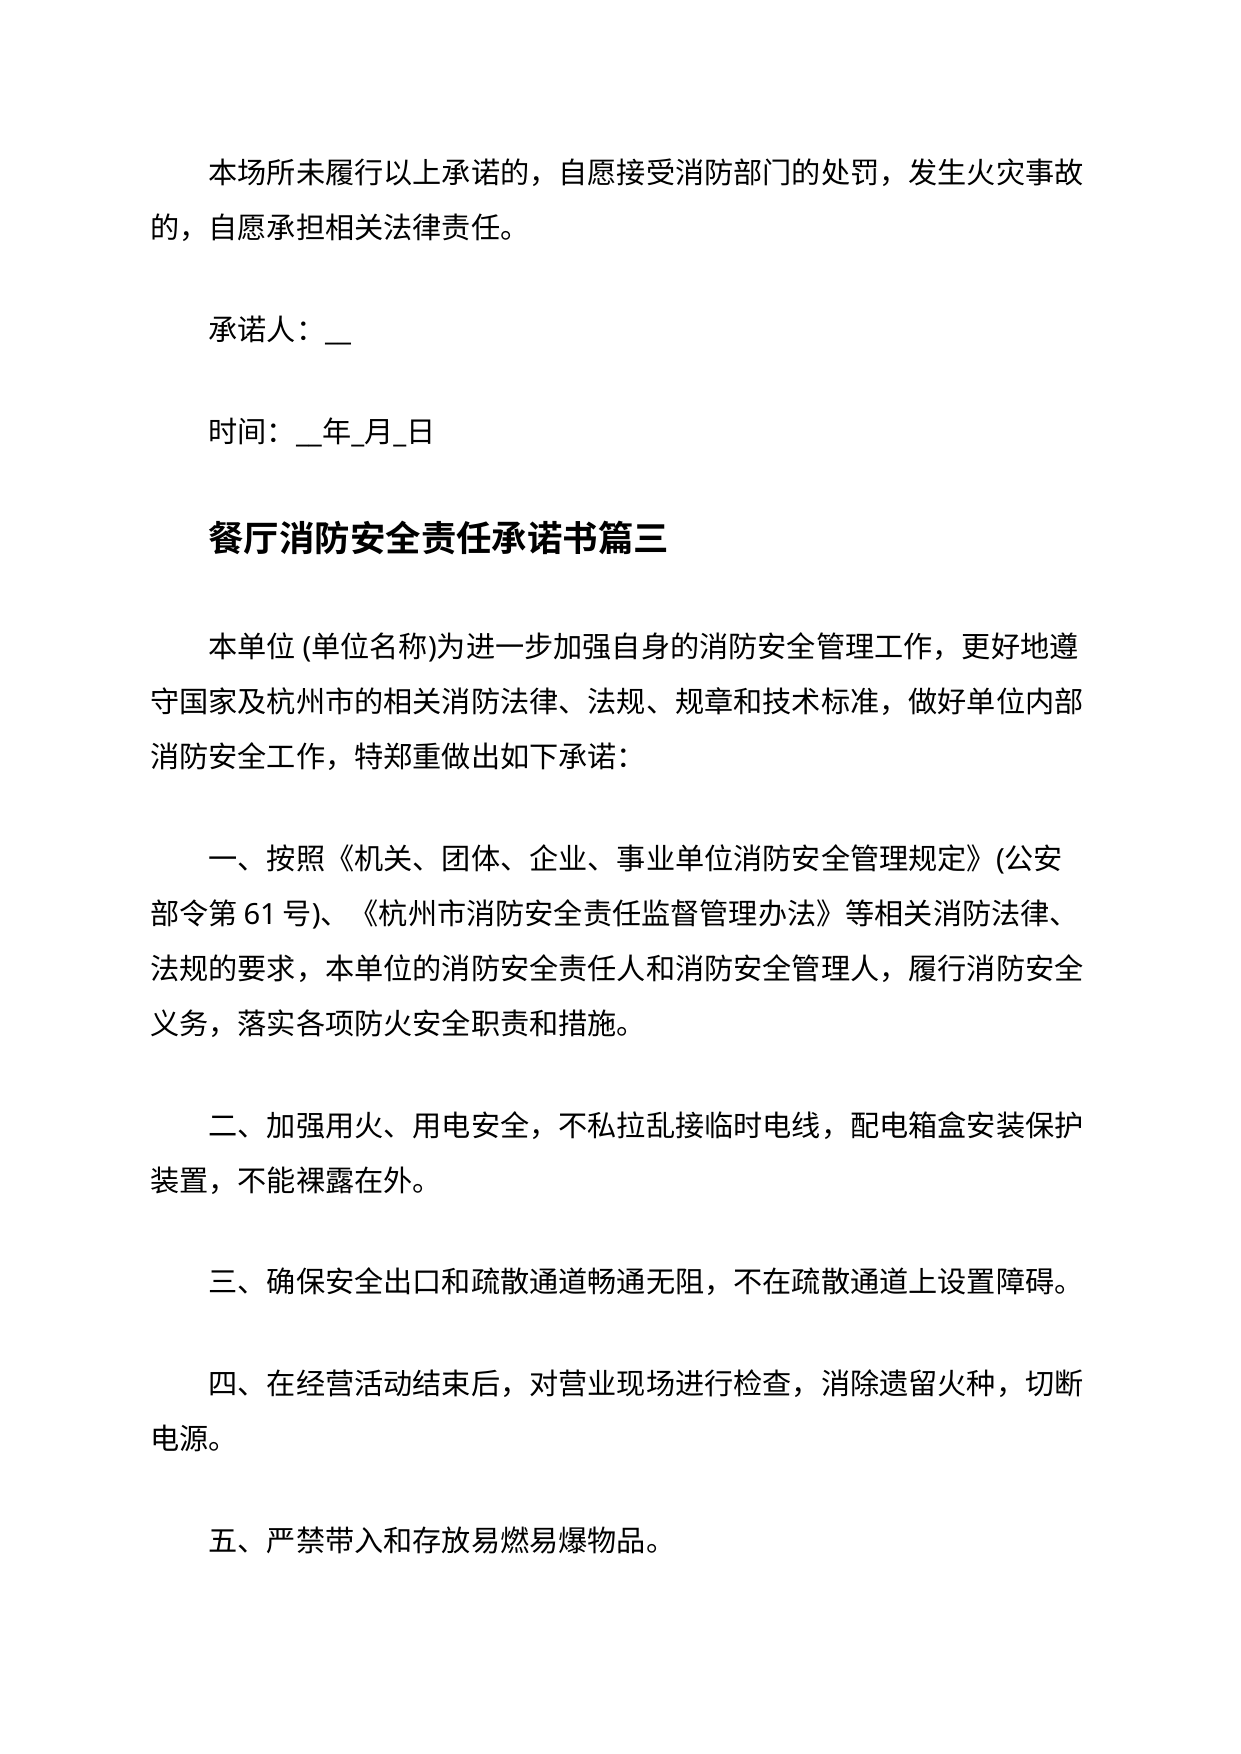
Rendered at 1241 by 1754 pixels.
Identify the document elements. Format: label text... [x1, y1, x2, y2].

text 三、确保安全出口和疏散通道畅通无阻，不在疏散通道上设置障碍。 [150, 1259, 1090, 1301]
text 餐厅消防安全责任承诺书篇三 [150, 511, 1090, 562]
text 四、在经营活动结束后，对营业现场进行检查，消除遗留火种，切断电源。 [150, 1361, 1090, 1458]
text 五、严禁带入和存放易燃易爆物品。 [150, 1517, 1090, 1560]
text 承诺人：__ [150, 307, 1090, 349]
text 二、加强用火、用电安全，不私拉乱接临时电线，配电箱盒安装保护装置，不能裸露在外。 [150, 1102, 1090, 1199]
text 本单位 (单位名称)为进一步加强自身的消防安全管理工作，更好地遵守国家及杭州市的相关消防法律、法规、规章和技术标准，做好单位内部消防安全工作，特郑重做出如下承诺： [150, 624, 1090, 776]
text 时间：__年_月_日 [150, 409, 1090, 451]
text 一、按照《机关、团体、企业、事业单位消防安全管理规定》(公安部令第61号)、《杭州市消防安全责任监督管理办法》等相关消防法律、法规的要求，本单位的消防安全责任人和消防安全管理人，履行消防安全义务，落实各项防火安全职责和措施。 [150, 836, 1090, 1043]
text 本场所未履行以上承诺的，自愿接受消防部门的处罚，发生火灾事故的，自愿承担相关法律责任。 [150, 150, 1090, 247]
